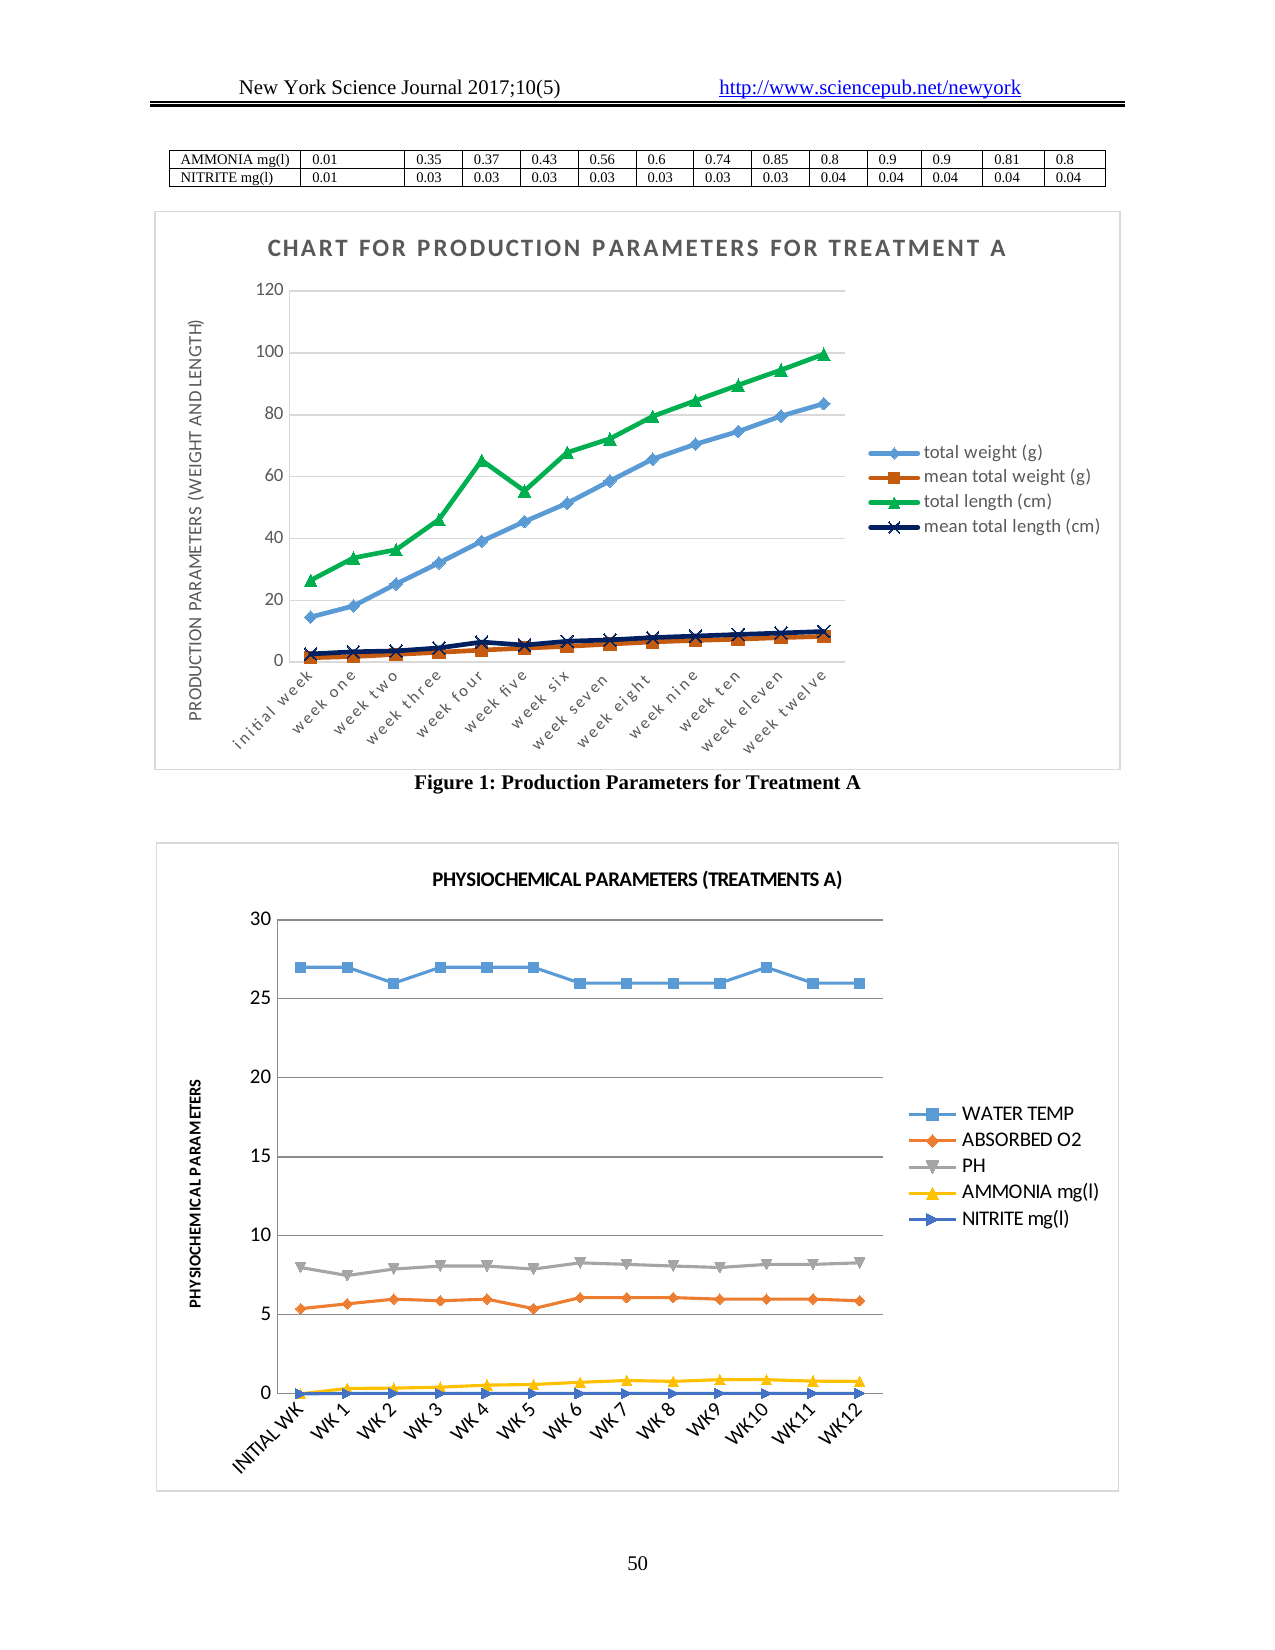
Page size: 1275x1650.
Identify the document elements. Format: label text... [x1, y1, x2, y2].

table_cell 0.8 [1045, 151, 1105, 168]
table_cell 0.56 [579, 151, 636, 168]
table_cell 0.43 [521, 151, 578, 168]
table_cell 0.04 [922, 169, 982, 186]
table_cell 0.9 [868, 151, 921, 168]
table_cell 0.85 [752, 151, 809, 168]
table_cell 0.03 [521, 169, 578, 186]
table_cell 0.6 [637, 151, 693, 168]
table_cell 0.74 [694, 151, 751, 168]
table_cell 0.01 [301, 151, 404, 168]
table_cell 0.03 [579, 169, 636, 186]
table_cell 0.03 [637, 169, 693, 186]
table_cell 0.03 [694, 169, 751, 186]
table_cell AMMONIA mg(l) [170, 151, 300, 168]
table_cell 0.03 [405, 169, 462, 186]
text Figure 1: Production Parameters for Treatment A [150, 770, 1125, 794]
table_cell 0.01 [301, 169, 404, 186]
table_cell 0.9 [922, 151, 982, 168]
table_cell 0.37 [463, 151, 520, 168]
table_cell NITRITE mg(l) [170, 169, 300, 186]
table_cell 0.35 [405, 151, 462, 168]
table_cell 0.03 [752, 169, 809, 186]
table_cell 0.04 [983, 169, 1044, 186]
table_cell 0.8 [810, 151, 867, 168]
table_cell 0.04 [810, 169, 867, 186]
table_cell 0.04 [868, 169, 921, 186]
table_cell 0.04 [1045, 169, 1105, 186]
table_cell 0.03 [463, 169, 520, 186]
table_cell 0.81 [983, 151, 1044, 168]
